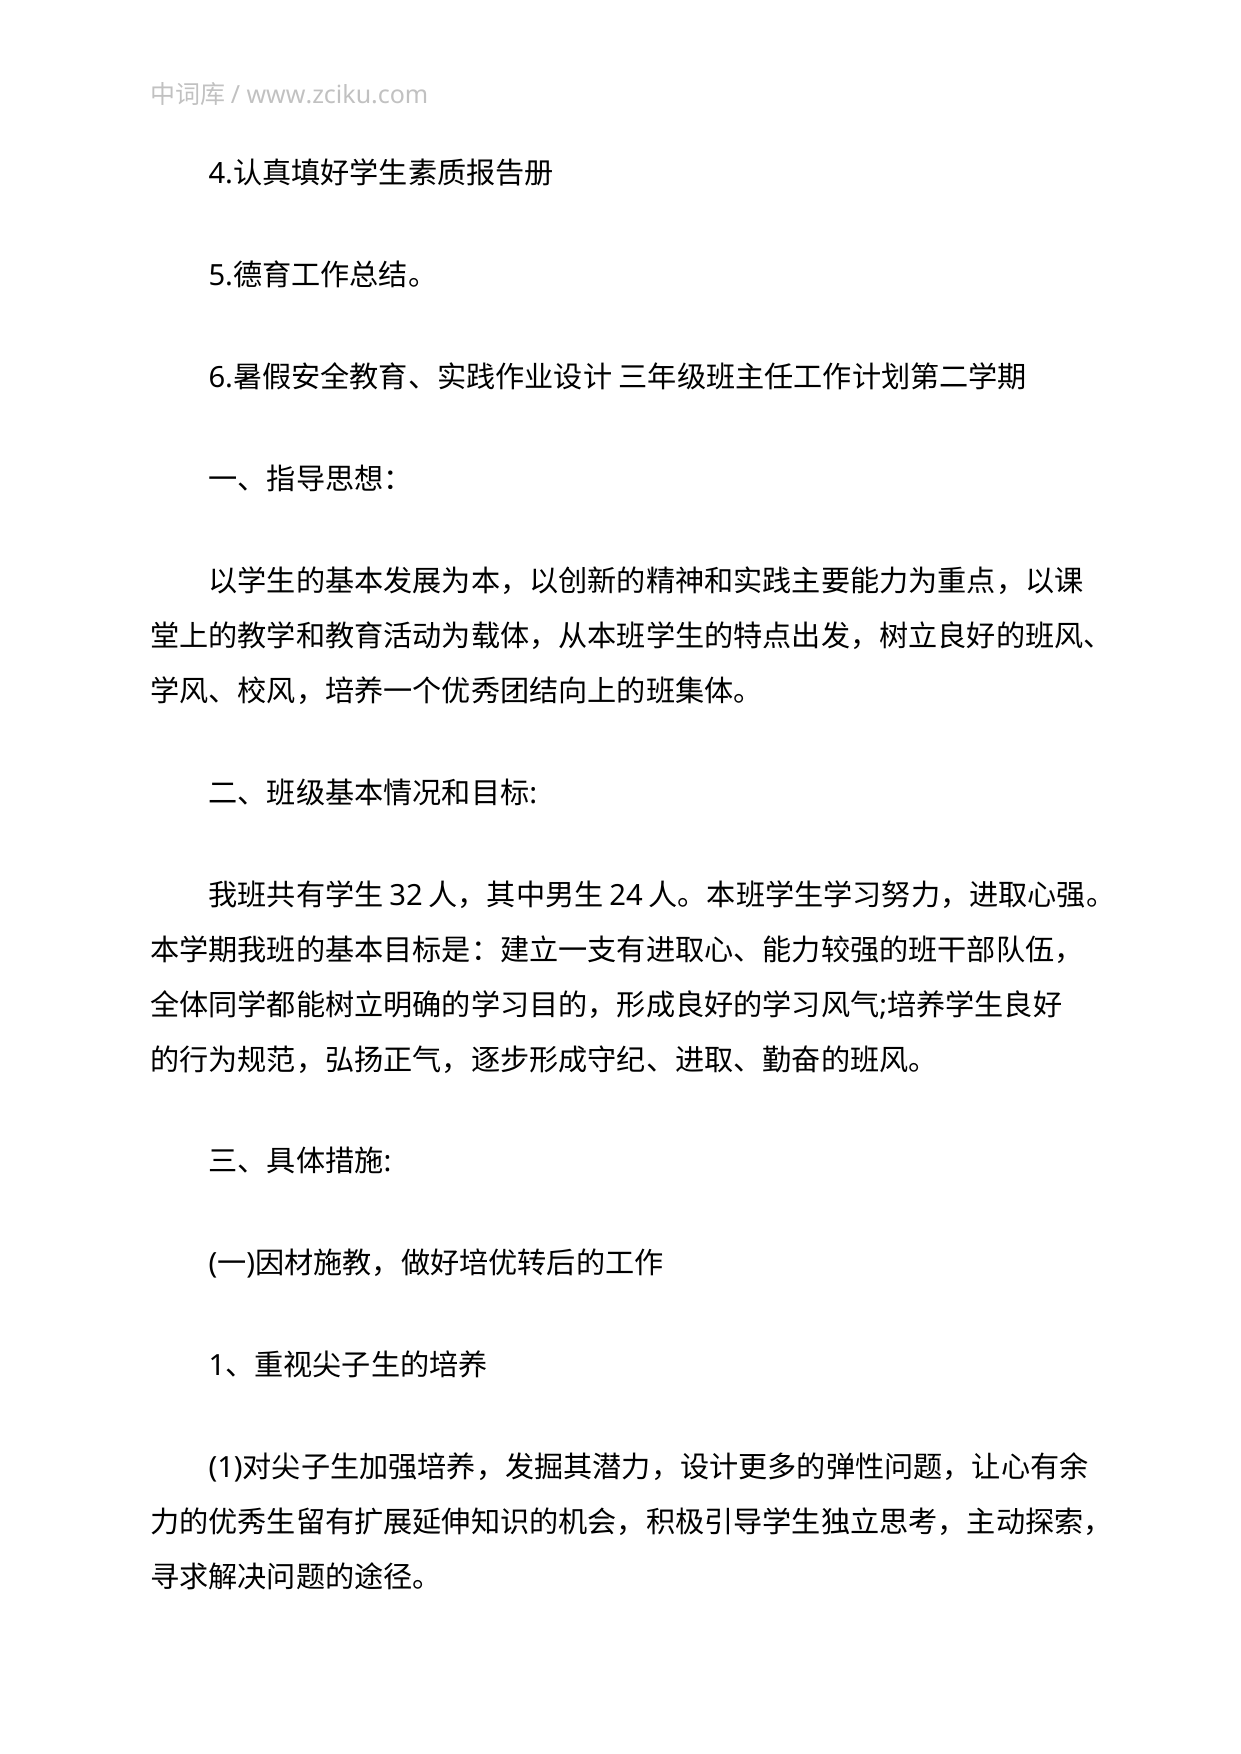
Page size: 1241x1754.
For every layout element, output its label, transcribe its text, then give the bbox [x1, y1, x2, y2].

text 1、重视尖子生的培养 [150, 1342, 1090, 1384]
text 以学生的基本发展为本，以创新的精神和实践主要能力为重点，以课堂上的教学和教育活动为载体，从本班学生的特点出发，树立良好的班风、学风、校风，培养一个优秀团结向上的班集体。 [150, 558, 1090, 710]
text 4.认真填好学生素质报告册 [150, 150, 1090, 192]
text 我班共有学生32人，其中男生24人。本班学生学习努力，进取心强。本学期我班的基本目标是：建立一支有进取心、能力较强的班干部队伍，全体同学都能树立明确的学习目的，形成良好的学习风气;培养学生良好的行为规范，弘扬正气，逐步形成守纪、进取、勤奋的班风。 [150, 871, 1090, 1078]
text 三、具体措施: [150, 1138, 1090, 1180]
text 二、班级基本情况和目标: [150, 769, 1090, 812]
text (1)对尖子生加强培养，发掘其潜力，设计更多的弹性问题，让心有余力的优秀生留有扩展延伸知识的机会，积极引导学生独立思考，主动探索，寻求解决问题的途径。 [150, 1444, 1090, 1596]
text 5.德育工作总结。 [150, 252, 1090, 294]
text (一)因材施教，做好培优转后的工作 [150, 1240, 1090, 1282]
text 6.暑假安全教育、实践作业设计 三年级班主任工作计划第二学期 [150, 354, 1090, 396]
text 一、指导思想： [150, 456, 1090, 498]
